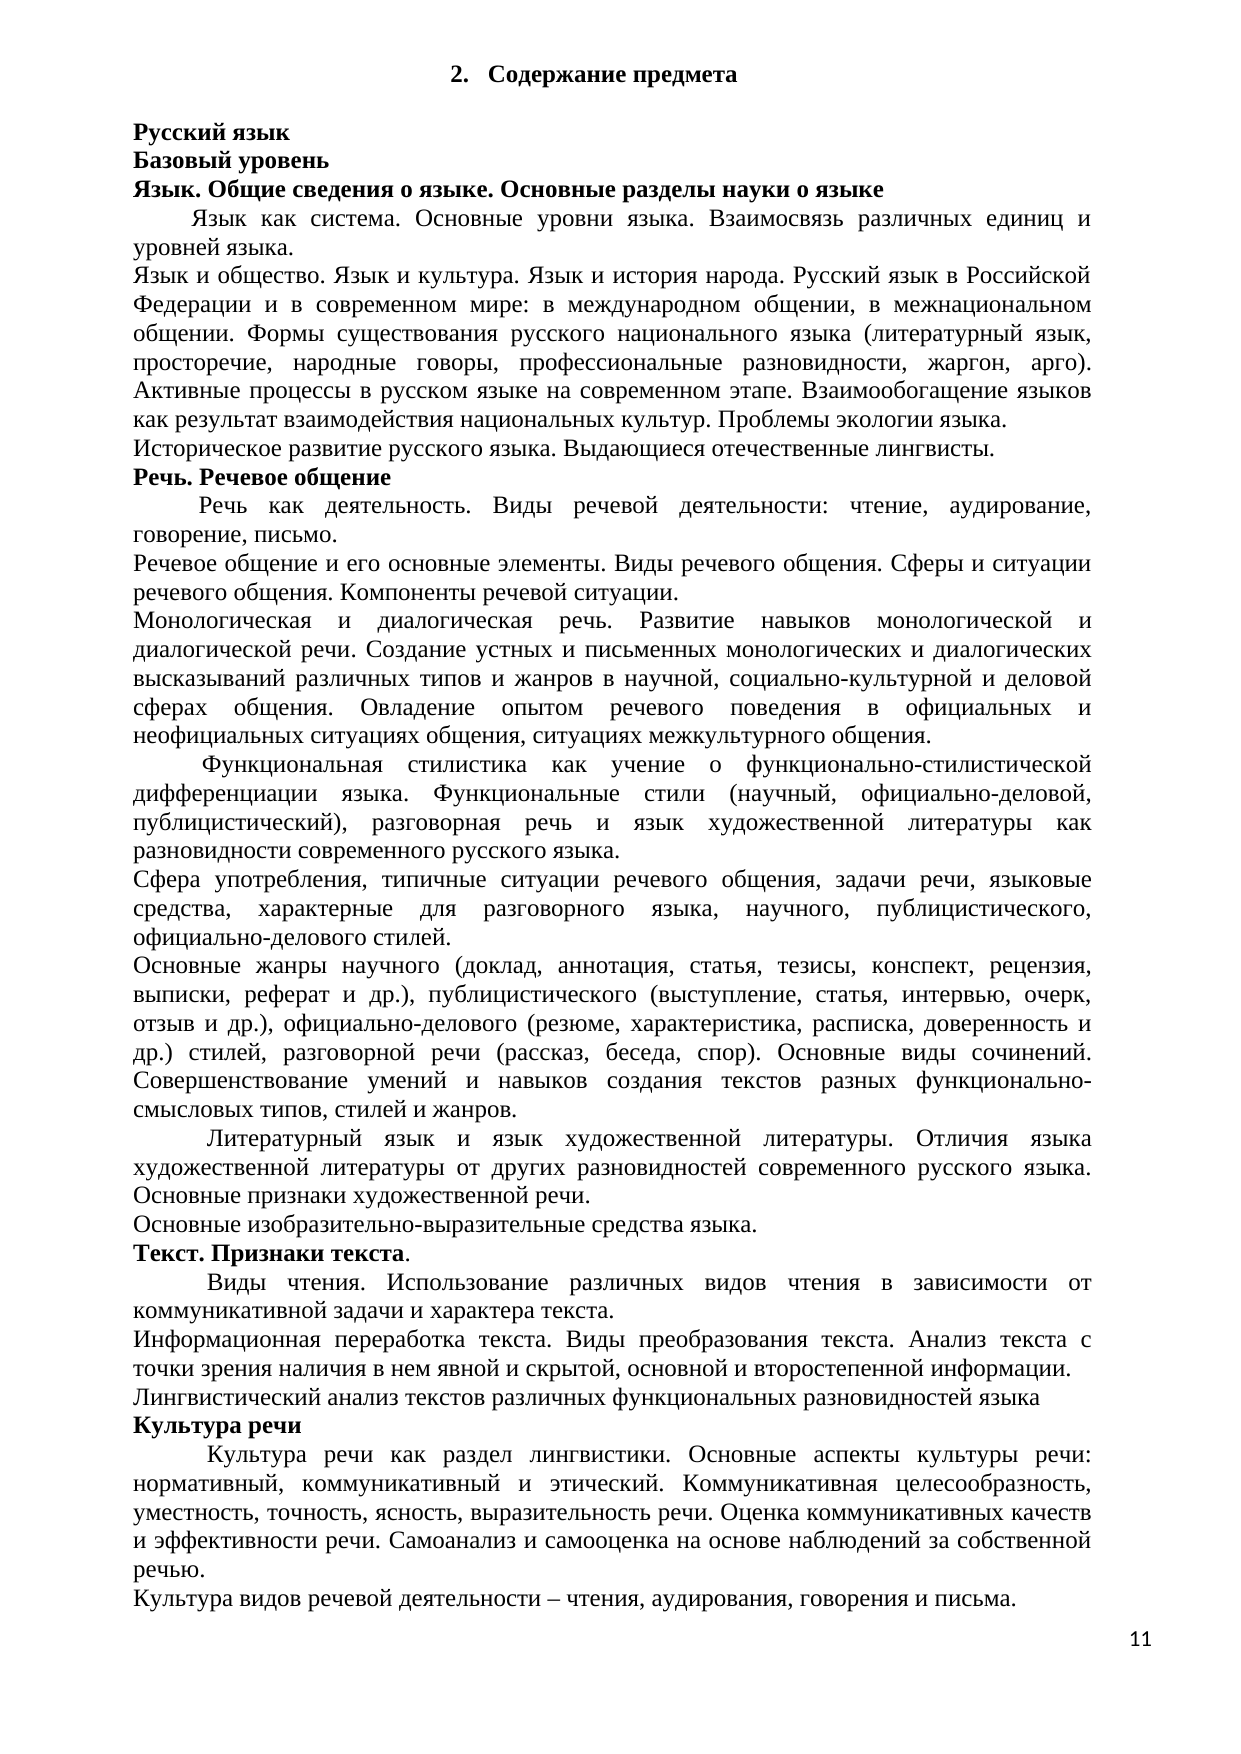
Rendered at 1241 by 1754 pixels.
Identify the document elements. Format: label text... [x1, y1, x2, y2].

text Язык как система. Основные уровни языка. Взаимосвязь различных единиц и уровней языка. [133, 203, 1092, 260]
text Сфера употребления, типичные ситуации речевого общения, задачи речи, языковые средства, характерные для разговорного языка, научного, публицистического, официально-делового стилей. [133, 864, 1092, 950]
text Язык. Общие сведения о языке. Основные разделы науки о языке [133, 174, 1092, 203]
text Базовый уровень [133, 145, 1092, 174]
text Речевое общение и его основные элементы. Виды речевого общения. Сферы и ситуации речевого общения. Компоненты речевой ситуации. [133, 548, 1092, 605]
text Речь как деятельность. Виды речевой деятельности: чтение, аудирование, говорение, письмо. [133, 490, 1092, 548]
text Язык и общество. Язык и культура. Язык и история народа. Русский язык в Российской Федерации и в современном мире: в международном общении, в межнациональном общении. Формы существования русского национального языка (литературный язык, просторечие, народные говоры, профессиональные разновидности, жаргон, арго). Активные процессы в русском языке на современном этапе. Взаимообогащение языков как результат взаимодействия национальных культур. Проблемы экологии языка. [133, 260, 1092, 433]
text Основные изобразительно-выразительные средства языка. [133, 1209, 1092, 1238]
text Монологическая и диалогическая речь. Развитие навыков монологической и диалогической речи. Создание устных и письменных монологических и диалогических высказываний различных типов и жанров в научной, социально-культурной и деловой сферах общения. Овладение опытом речевого поведения в официальных и неофициальных ситуациях общения, ситуациях межкультурного общения. [133, 605, 1092, 749]
text Лингвистический анализ текстов различных функциональных разновидностей языка [133, 1382, 1092, 1410]
text Историческое развитие русского языка. Выдающиеся отечественные лингвисты. [133, 433, 1092, 462]
text Культура речи [133, 1410, 1092, 1439]
text Текст. Признаки текста. [133, 1238, 1092, 1267]
text Культура видов речевой деятельности – чтения, аудирования, говорения и письма. [133, 1583, 1092, 1612]
text Виды чтения. Использование различных видов чтения в зависимости от коммуникативной задачи и характера текста. [133, 1267, 1092, 1324]
text Литературный язык и язык художественной литературы. Отличия языка художественной литературы от других разновидностей современного русского языка. Основные признаки художественной речи. [133, 1123, 1092, 1209]
text Русский язык [133, 117, 1092, 145]
text Основные жанры научного (доклад, аннотация, статья, тезисы, конспект, рецензия, выписки, реферат и др.), публицистического (выступление, статья, интервью, очерк, отзыв и др.), официально-делового (резюме, характеристика, расписка, доверенность и др.) стилей, разговорной речи (рассказ, беседа, спор). Основные виды сочинений. Совершенствование умений и навыков создания текстов разных функционально-смысловых типов, стилей и жанров. [133, 950, 1092, 1123]
text Речь. Речевое общение [133, 462, 1092, 490]
text Культура речи как раздел лингвистики. Основные аспекты культуры речи: нормативный, коммуникативный и этический. Коммуникативная целесообразность, уместность, точность, ясность, выразительность речи. Оценка коммуникативных качеств и эффективности речи. Самоанализ и самооценка на основе наблюдений за собственной речью. [133, 1439, 1092, 1583]
list Содержание предмета [95, 59, 1092, 88]
text Информационная переработка текста. Виды преобразования текста. Анализ текста с точки зрения наличия в нем явной и скрытой, основной и второстепенной информации. [133, 1324, 1092, 1382]
text Функциональная стилистика как учение о функционально-стилистической дифференциации языка. Функциональные стили (научный, официально-деловой, публицистический), разговорная речь и язык художественной литературы как разновидности современного русского языка. [133, 749, 1092, 864]
